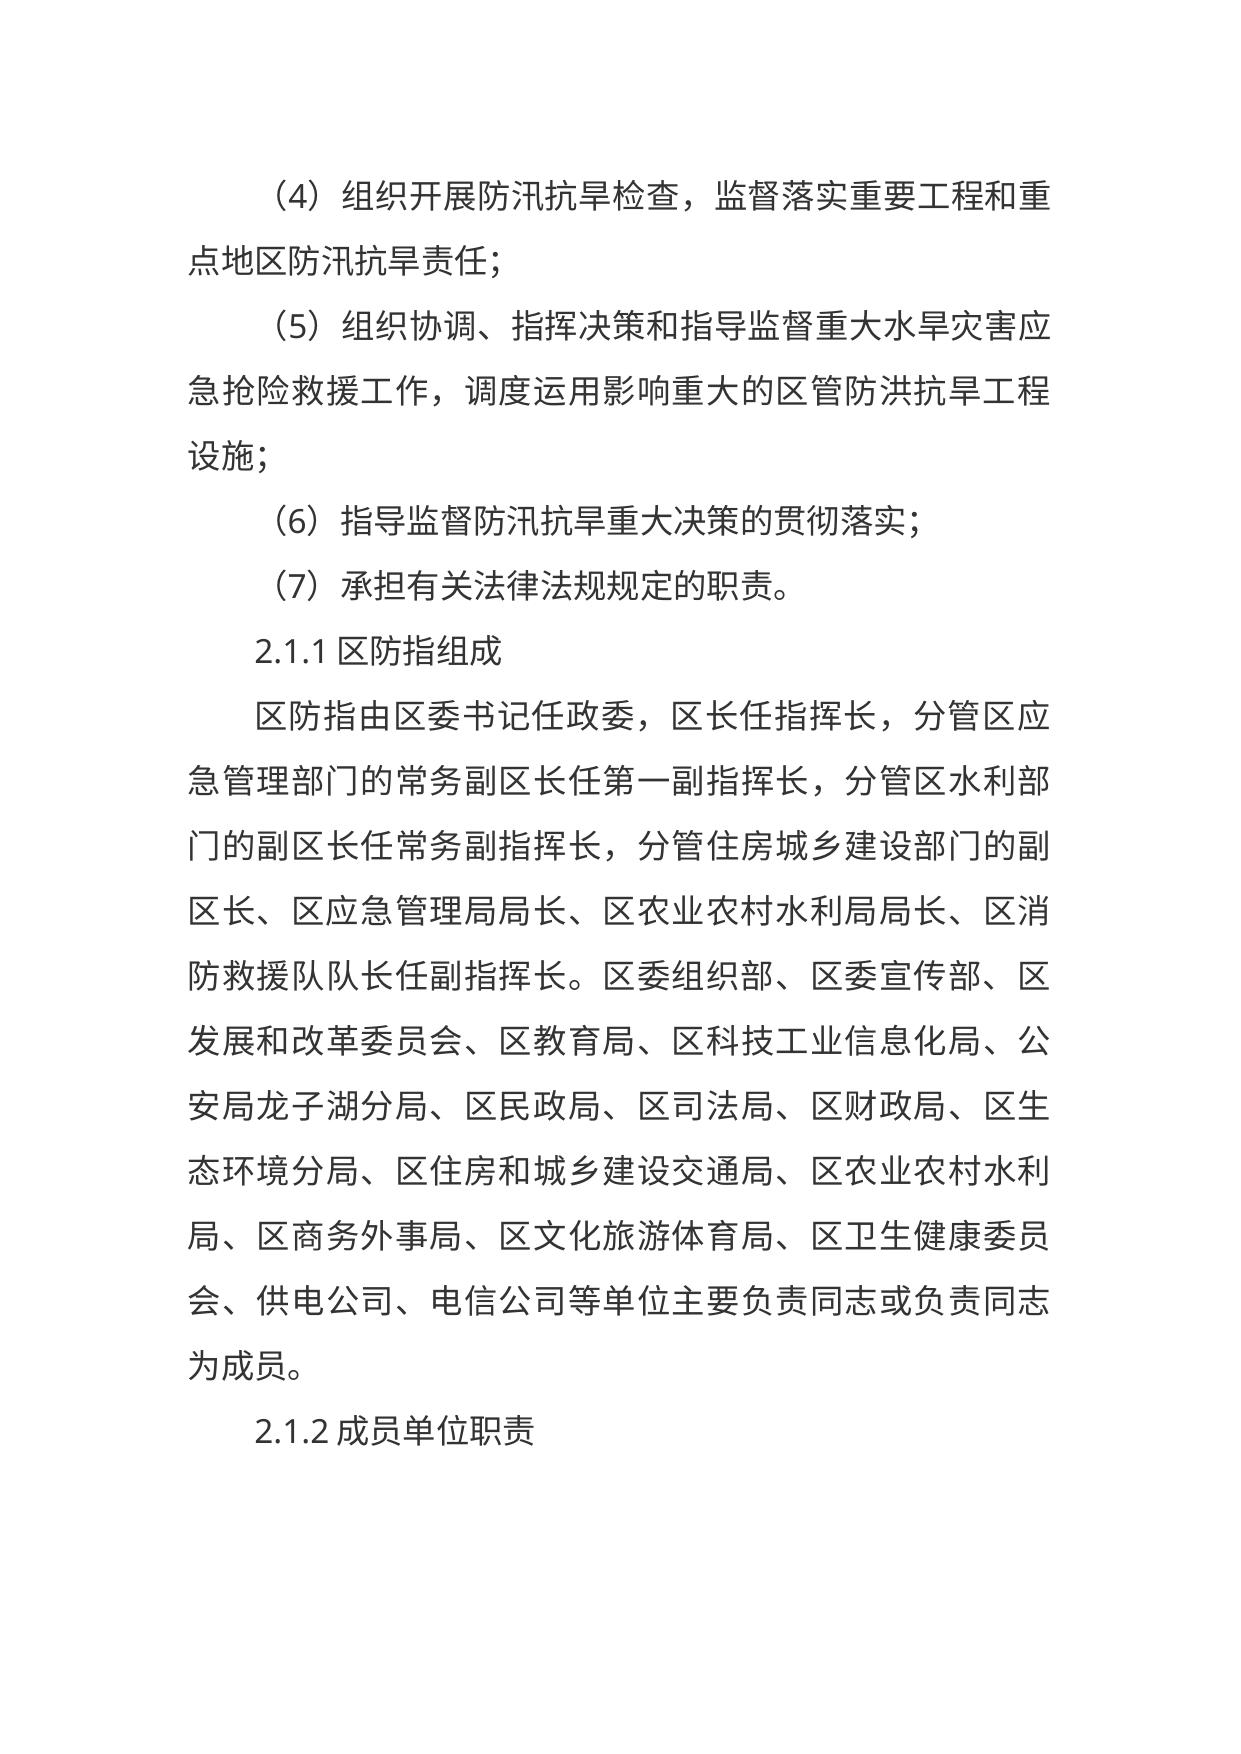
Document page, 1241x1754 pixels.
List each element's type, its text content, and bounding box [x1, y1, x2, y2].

text （4）组织开展防汛抗旱检查，监督落实重要工程和重点地区防汛抗旱责任； [187, 162, 1053, 292]
text 2.1.1区防指组成 [187, 617, 1053, 682]
text 2.1.2成员单位职责 [187, 1397, 1053, 1462]
text （6）指导监督防汛抗旱重大决策的贯彻落实； [187, 487, 1053, 552]
text 区防指由区委书记任政委，区长任指挥长，分管区应急管理部门的常务副区长任第一副指挥长，分管区水利部门的副区长任常务副指挥长，分管住房城乡建设部门的副区长、区应急管理局局长、区农业农村水利局局长、区消防救援队队长任副指挥长。区委组织部、区委宣传部、区发展和改革委员会、区教育局、区科技工业信息化局、公安局龙子湖分局、区民政局、区司法局、区财政局、区生态环境分局、区住房和城乡建设交通局、区农业农村水利局、区商务外事局、区文化旅游体育局、区卫生健康委员会、供电公司、电信公司等单位主要负责同志或负责同志为成员。 [187, 682, 1053, 1397]
text （5）组织协调、指挥决策和指导监督重大水旱灾害应急抢险救援工作，调度运用影响重大的区管防洪抗旱工程设施； [187, 292, 1053, 487]
text （7）承担有关法律法规规定的职责。 [187, 552, 1053, 617]
